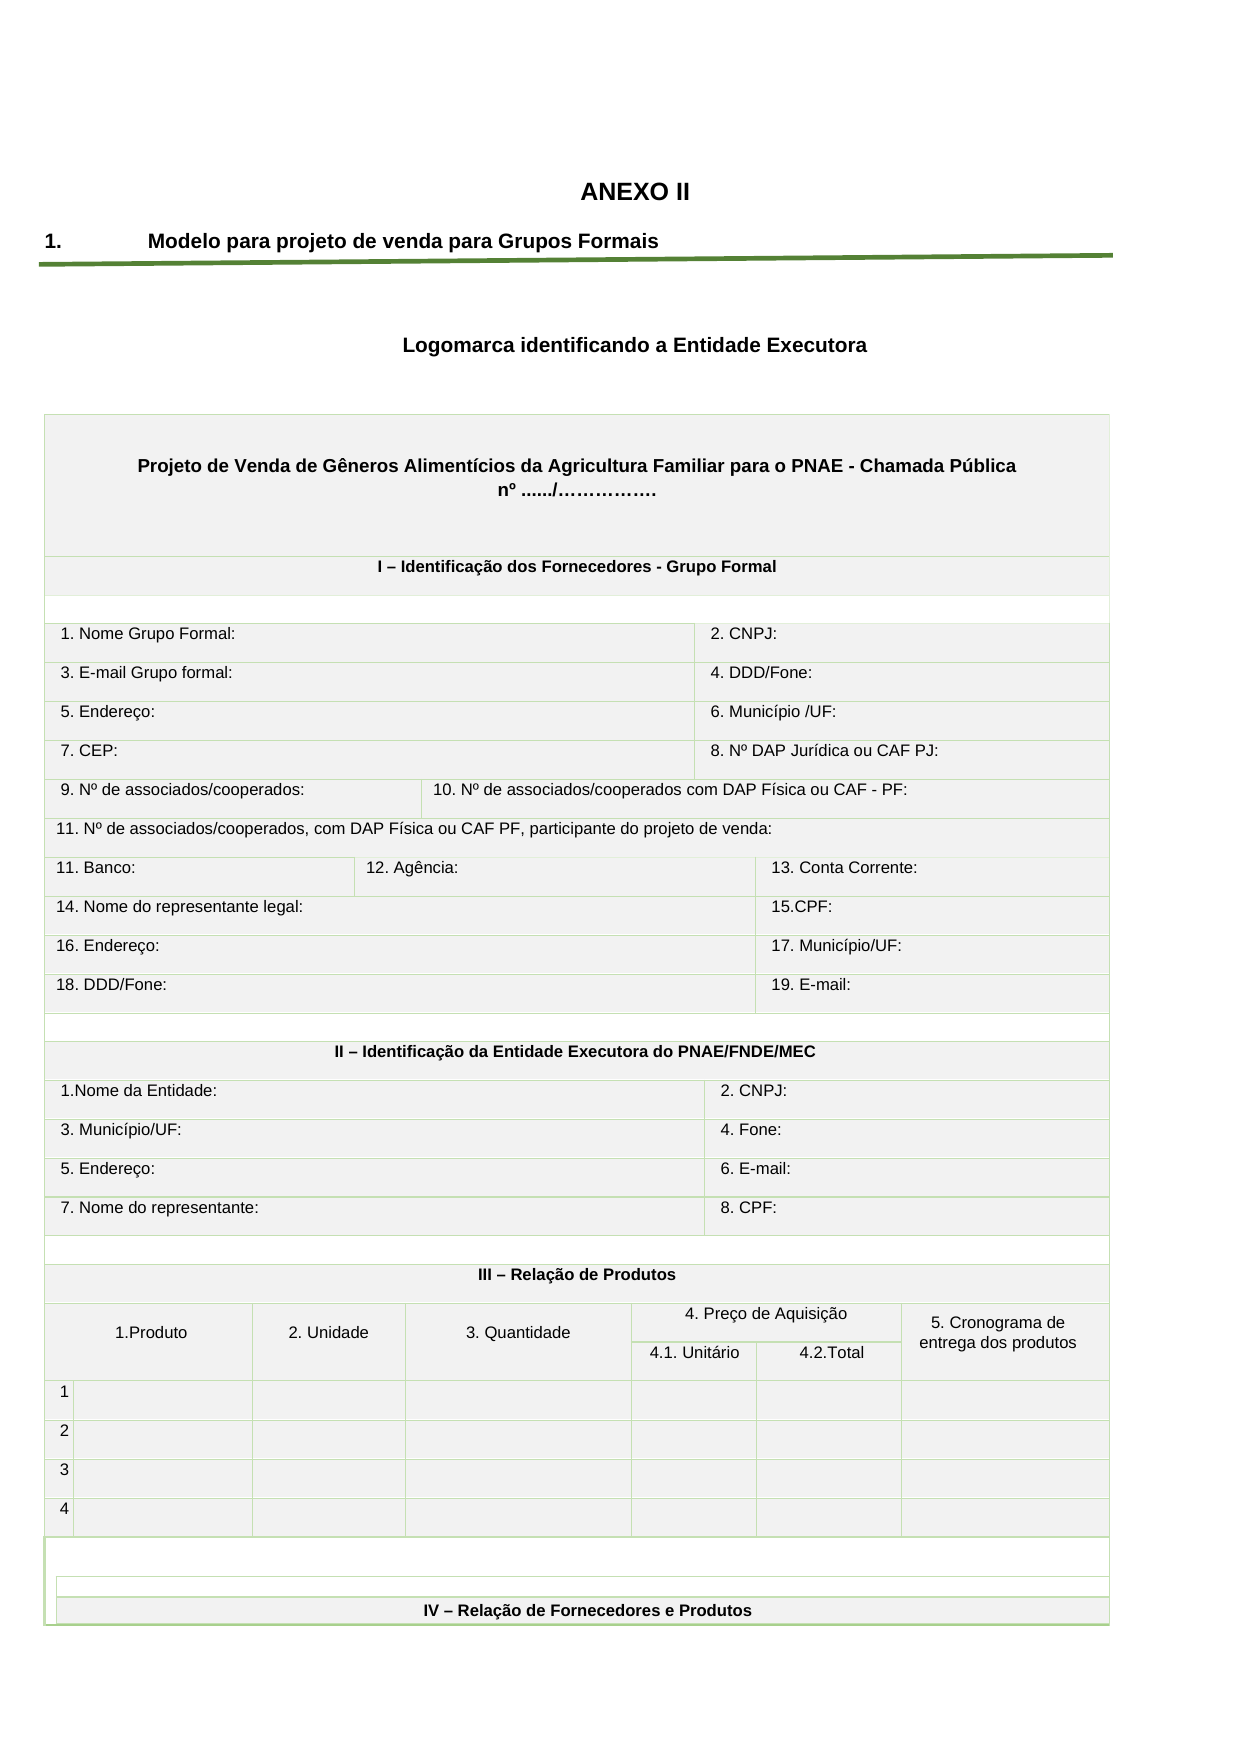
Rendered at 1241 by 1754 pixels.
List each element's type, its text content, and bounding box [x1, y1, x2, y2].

table_cell 3. E-mail Grupo formal: [45, 663, 694, 701]
table_cell 15.CPF: [756, 897, 1109, 934]
table_cell 3 [45, 1460, 73, 1497]
table_cell 8. CPF: [705, 1198, 1109, 1235]
table_cell 8. Nº DAP Jurídica ou CAF PJ: [695, 741, 1109, 779]
table_cell [406, 1460, 631, 1497]
table_cell 11. Banco: [45, 858, 354, 896]
table_cell [406, 1499, 631, 1536]
table_cell 16. Endereço: [45, 936, 755, 973]
table_cell [45, 1014, 1109, 1041]
table_cell 6. Município /UF: [695, 702, 1109, 740]
table_cell [902, 1460, 1109, 1497]
table_cell [253, 1460, 405, 1497]
table_cell II – Identificação da Entidade Executora do PNAE/FNDE/MEC [45, 1042, 1109, 1079]
table_cell 19. E-mail: [756, 975, 1109, 1012]
table_cell [632, 1460, 756, 1497]
table_cell 4.1. Unitário [632, 1343, 756, 1380]
table_cell 12. Agência: [355, 858, 755, 896]
table_cell III – Relação de Produtos [45, 1265, 1109, 1302]
table_cell [632, 1421, 756, 1458]
table_cell 9. Nº de associados/cooperados: [45, 780, 421, 818]
list Modelo para projeto de venda para Grupos Formais [44, 229, 1122, 253]
table_cell [253, 1499, 405, 1536]
table_cell 7. Nome do representante: [45, 1198, 704, 1235]
table_cell 2. CNPJ: [695, 624, 1109, 662]
table_cell 1 [45, 1381, 73, 1419]
table_cell [253, 1421, 405, 1458]
table_cell 2. CNPJ: [705, 1081, 1109, 1118]
table_cell [46, 1538, 1109, 1624]
table_cell 2. Unidade [253, 1304, 405, 1380]
table_cell 13. Conta Corrente: [756, 858, 1109, 896]
table_cell [74, 1421, 252, 1458]
table_cell [757, 1460, 901, 1497]
table_cell [406, 1381, 631, 1419]
table_cell [74, 1460, 252, 1497]
text Logomarca identificando a Entidade Executora [148, 333, 1122, 357]
table_cell [253, 1381, 405, 1419]
table_cell 3. Município/UF: [45, 1120, 704, 1157]
table_cell 11. Nº de associados/cooperados, com DAP Física ou CAF PF, participante do projeto de venda: [45, 819, 1109, 857]
table_cell 4 [45, 1499, 73, 1536]
table_cell 7. CEP: [45, 741, 694, 779]
table_cell 18. DDD/Fone: [45, 975, 755, 1012]
table_cell I – Identificação dos Fornecedores - Grupo Formal [45, 557, 1109, 595]
table_cell [45, 1236, 1109, 1263]
table_cell [632, 1499, 756, 1536]
table_cell 4.2.Total [757, 1343, 901, 1380]
table_cell [757, 1499, 901, 1536]
table_cell 1.Nome da Entidade: [45, 1081, 704, 1118]
table_cell 1.Produto [45, 1304, 252, 1380]
table_cell [902, 1421, 1109, 1458]
table_header Projeto de Venda de Gêneros Alimentícios da Agricultura Familiar para o PNAE - Chamada Pública nº ....../……………. [45, 415, 1109, 556]
table_cell [74, 1499, 252, 1536]
table_cell 1. Nome Grupo Formal: [45, 624, 694, 662]
table_cell 5. Endereço: [45, 702, 694, 740]
table_cell [632, 1381, 756, 1419]
table_cell 10. Nº de associados/cooperados com DAP Física ou CAF - PF: [422, 780, 1109, 818]
table_cell 5. Cronograma de entrega dos produtos [902, 1304, 1109, 1380]
table_cell [757, 1421, 901, 1458]
table_cell 5. Endereço: [45, 1159, 704, 1196]
table_cell 3. Quantidade [406, 1304, 631, 1380]
table_cell [74, 1381, 252, 1419]
table_cell 2 [45, 1421, 73, 1458]
text ANEXO II [148, 177, 1122, 206]
table_cell 4. Fone: [705, 1120, 1109, 1157]
table_cell 4. DDD/Fone: [695, 663, 1109, 701]
table_cell [406, 1421, 631, 1458]
table_cell 17. Município/UF: [756, 936, 1109, 973]
table_cell 4. Preço de Aquisição [632, 1304, 901, 1341]
table_cell [45, 596, 1109, 623]
table_cell [757, 1381, 901, 1419]
table_cell [902, 1499, 1109, 1536]
table_cell 14. Nome do representante legal: [45, 897, 755, 934]
table_cell [902, 1381, 1109, 1419]
table_cell 6. E-mail: [705, 1159, 1109, 1196]
